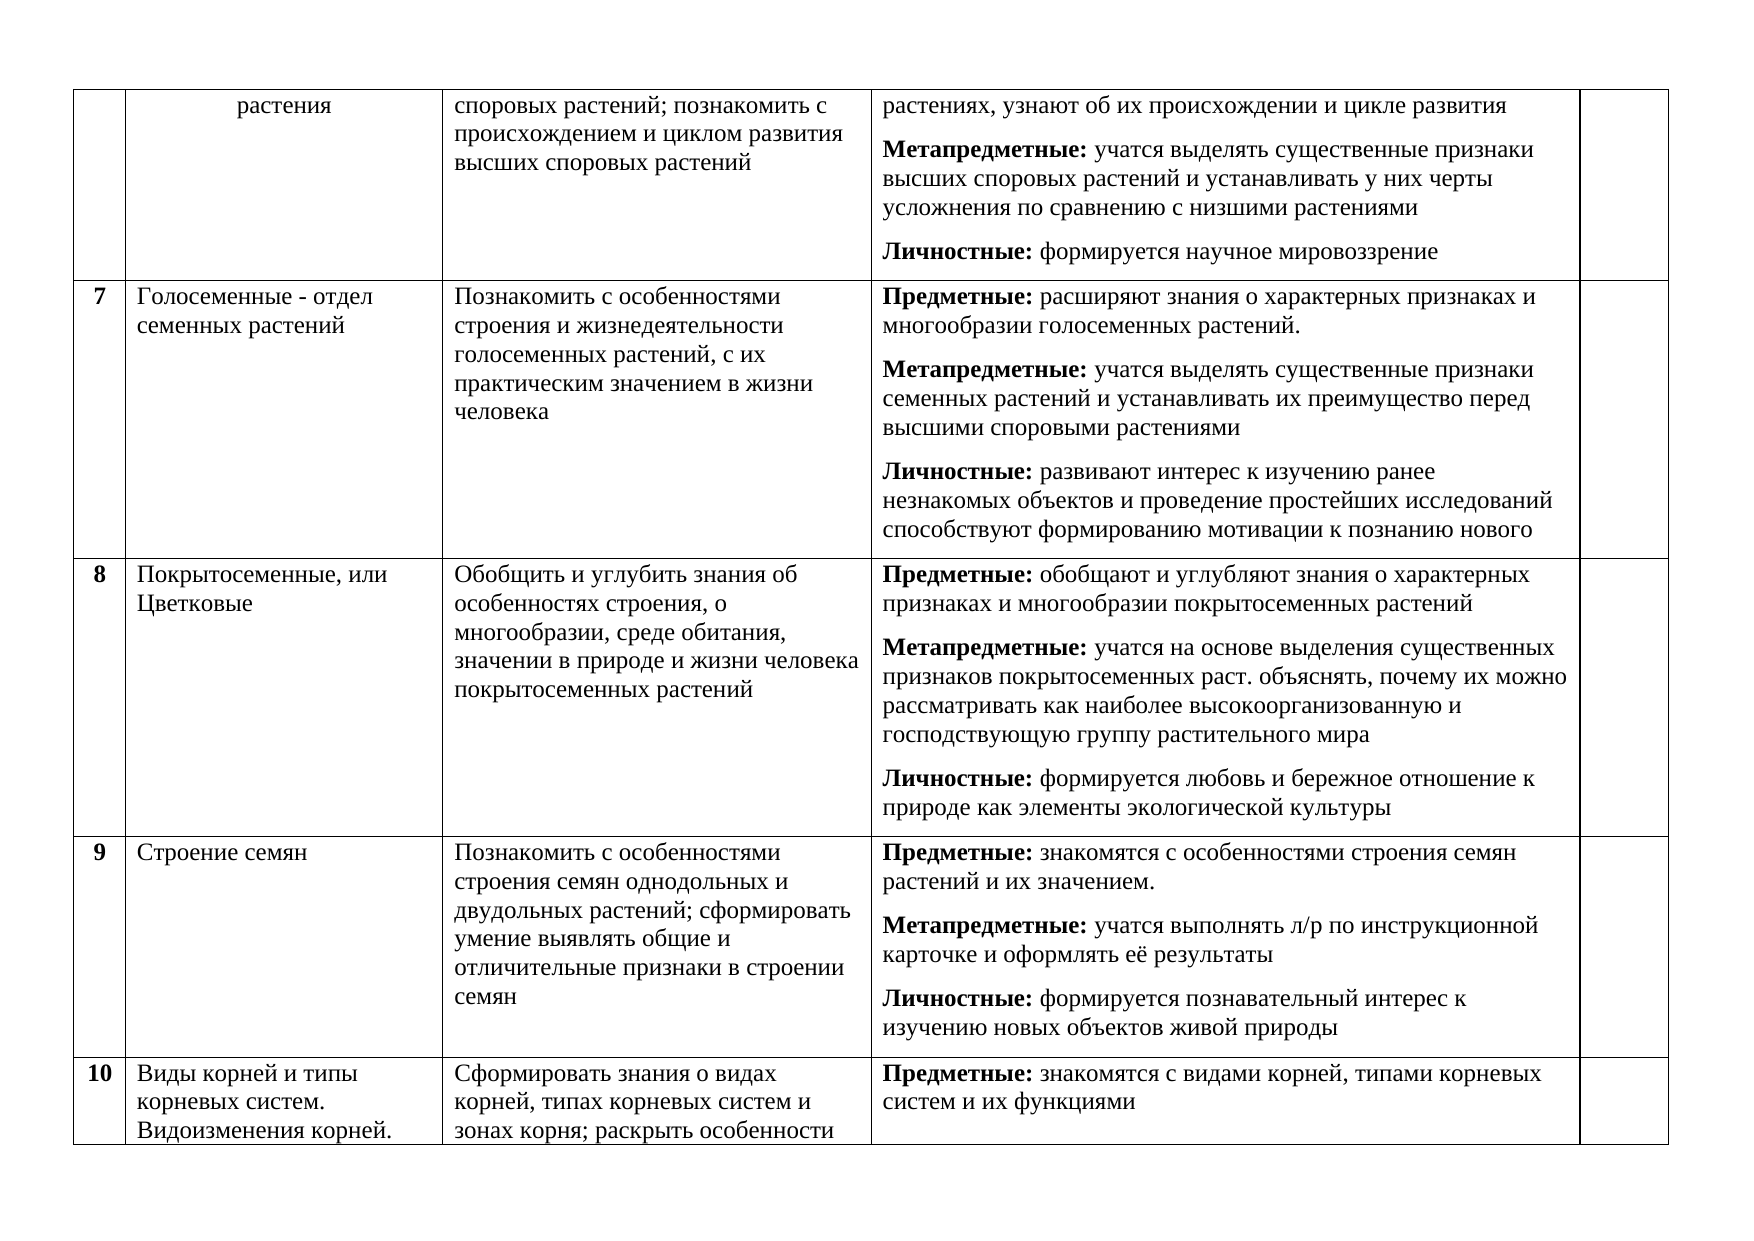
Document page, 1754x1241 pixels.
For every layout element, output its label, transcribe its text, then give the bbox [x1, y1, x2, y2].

table_cell [1581, 90, 1668, 280]
table_cell 10 [74, 1058, 125, 1144]
table_cell Познакомить с особенностями строения семян однодольных и двудольных растений; сформировать умение выявлять общие и отличительные признаки в строении семян [443, 837, 871, 1057]
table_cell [872, 90, 1579, 280]
table_cell Предметные: обобщают и углубляют знания о характерных признаках и многообразии покрытосеменных растений Метапредметные: учатся на основе выделения существенных признаков покрытосеменных раст. объяснять, почему их можно рассматривать как наиболее высокоорганизованную и господствующую группу растительного мира Личностные: формируется любовь и бережное отношение к природе как элементы экологической культуры [872, 559, 1579, 836]
table_cell Строение семян [126, 837, 442, 1057]
table_cell [1581, 281, 1668, 558]
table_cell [443, 1058, 871, 1144]
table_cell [443, 90, 871, 280]
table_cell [126, 1058, 442, 1144]
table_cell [872, 1058, 1579, 1144]
table_cell 9 [74, 837, 125, 1057]
table_cell [1581, 837, 1668, 1057]
table_cell Познакомить с особенностями строения и жизнедеятельности голосеменных растений, с их практическим значением в жизни человека [443, 281, 871, 558]
table_cell Голосеменные - отдел семенных растений [126, 281, 442, 558]
table_cell 8 [74, 559, 125, 836]
table_cell Покрытосеменные, или Цветковые [126, 559, 442, 836]
table_cell [1581, 559, 1668, 836]
table_cell Обобщить и углубить знания об особенностях строения, о многообразии, среде обитания, значении в природе и жизни человека покрытосеменных растений [443, 559, 871, 836]
table_cell 6 [74, 90, 125, 280]
table_cell Предметные: знакомятся с особенностями строения семян растений и их значением. Метапредметные: учатся выполнять л/р по инструкционной карточке и оформлять её результаты Личностные: формируется познавательный интерес к изучению новых объектов живой природы [872, 837, 1579, 1057]
table_cell Предметные: расширяют знания о характерных признаках и многообразии голосеменных растений. Метапредметные: учатся выделять существенные признаки семенных растений и устанавливать их преимущество перед высшими споровыми растениями Личностные: развивают интерес к изучению ранее незнакомых объектов и проведение простейших исследований способствуют формированию мотивации к познанию нового [872, 281, 1579, 558]
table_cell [126, 90, 442, 280]
table_cell [1581, 1058, 1668, 1144]
table_cell 7 [74, 281, 125, 558]
